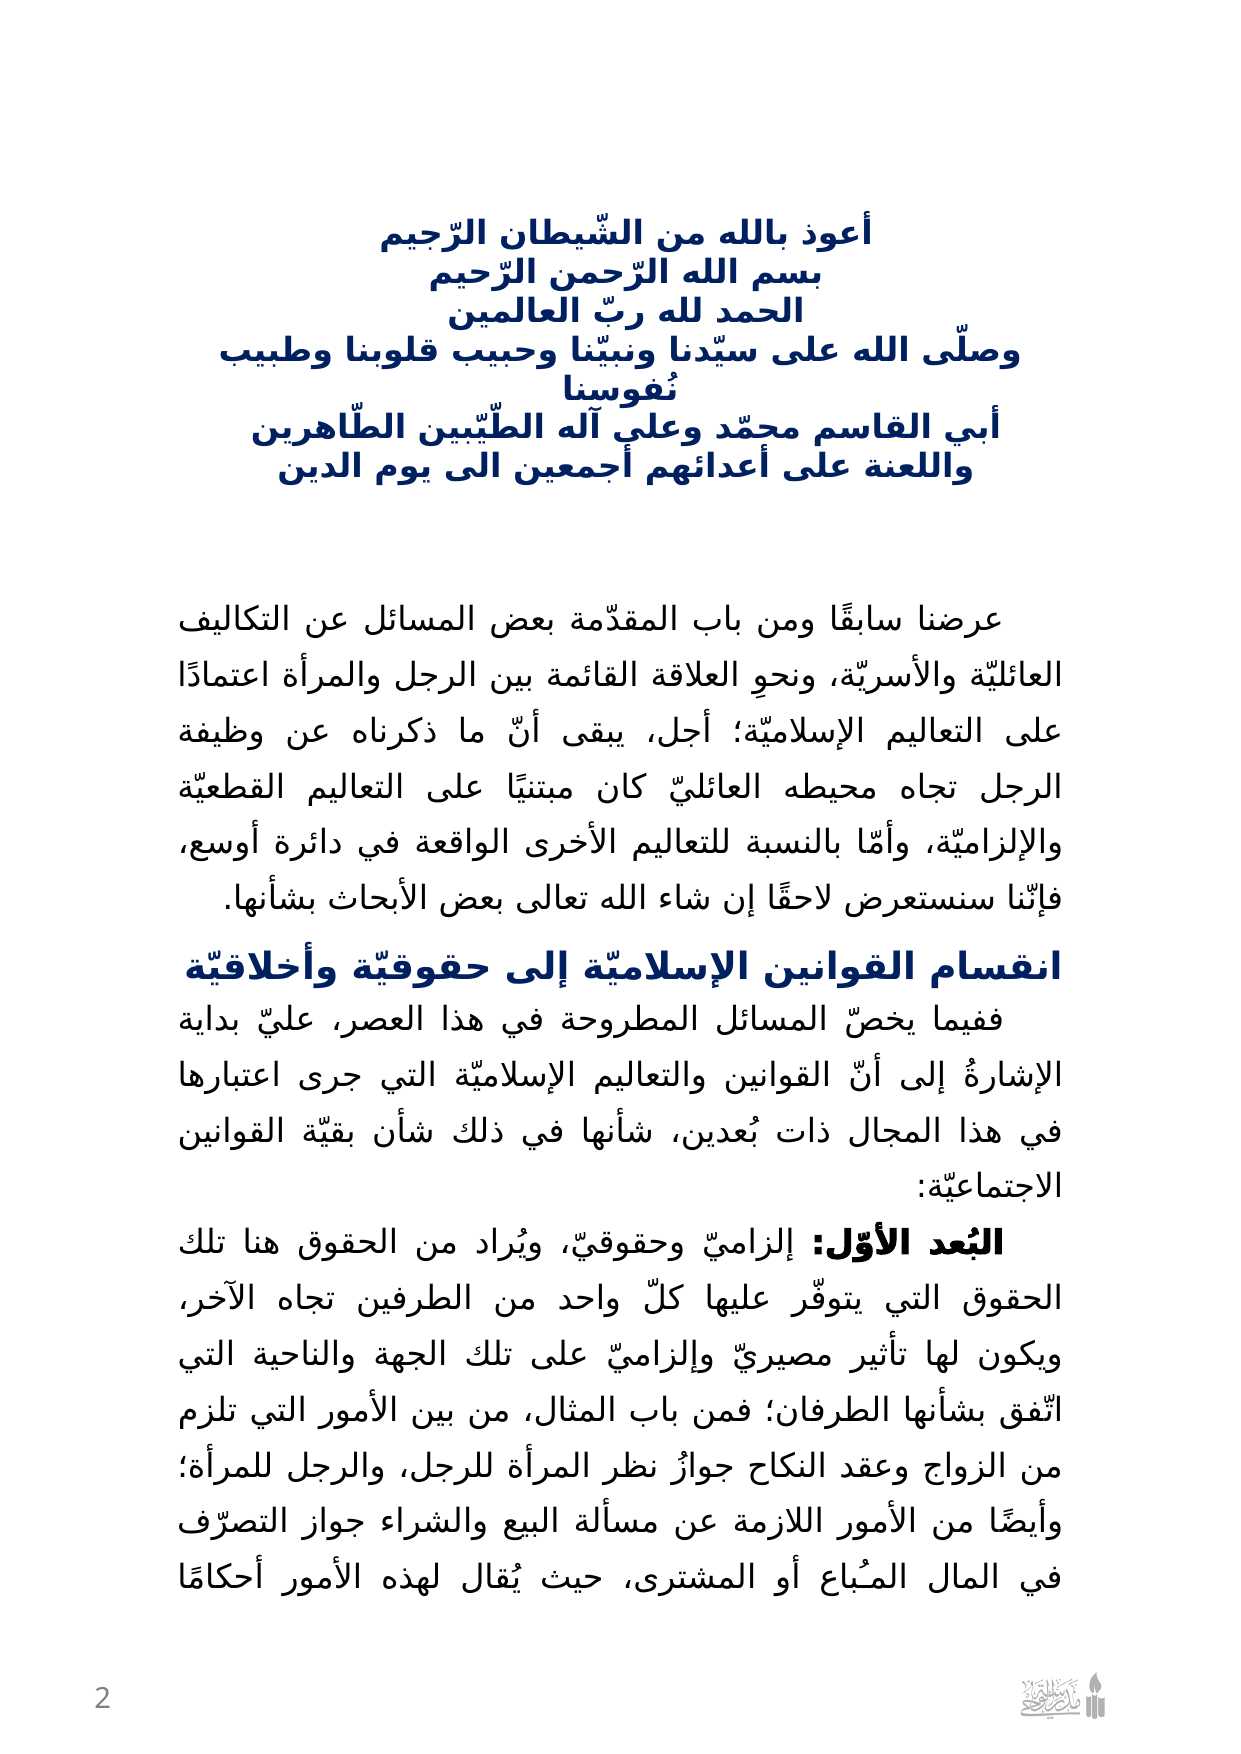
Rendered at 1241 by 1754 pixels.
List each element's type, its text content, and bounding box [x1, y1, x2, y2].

text وصلّى الله على سيّدنا ونبيّنا وحبيب قلوبنا وطبيب نُفوسنا [177, 330, 1063, 408]
text أبي القاسم محمّد وعلى آله الطّيّبين الطّاهرين [177, 408, 1063, 447]
title انقسام القوانين الإسلاميّة إلى حقوقيّة وأخلاقيّة [177, 945, 1063, 988]
text ففيما يخصّ المسائل المطروحة في هذا العصر، عليّ بداية الإشارةُ إلى أنّ القوانين والتعاليم الإسلاميّة التي جرى اعتبارها في هذا المجال ذات بُعدين، شأنها في ذلك شأن بقيّة القوانين الاجتماعيّة: [177, 997, 1063, 1220]
picture [1020, 1672, 1105, 1719]
text أعوذ بالله من الشّيطان الرّجيم [177, 213, 1063, 252]
text بسم الله الرّحمن الرّحيم [177, 252, 1063, 291]
text عرضنا سابقًا ومن باب المقدّمة بعض المسائل عن التكاليف العائليّة والأسريّة، ونحوِ العلاقة القائمة بين الرجل والمرأة اعتمادًا على التعاليم الإسلاميّة؛ أجل، يبقى أنّ ما ذكرناه عن وظيفة الرجل تجاه محيطه العائليّ كان مبتنيًا على التعاليم القطعيّة والإلزاميّة، وأمّا بالنسبة للتعاليم الأخرى الواقعة في دائرة أوسع، فإنّنا سنستعرض لاحقًا إن شاء الله تعالى بعض الأبحاث بشأنها. [177, 597, 1063, 932]
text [177, 1220, 1063, 1611]
text واللعنة على أعدائهم أجمعين الى يوم الدين [177, 447, 1063, 486]
text الحمد لله ربّ العالمين [177, 291, 1063, 330]
